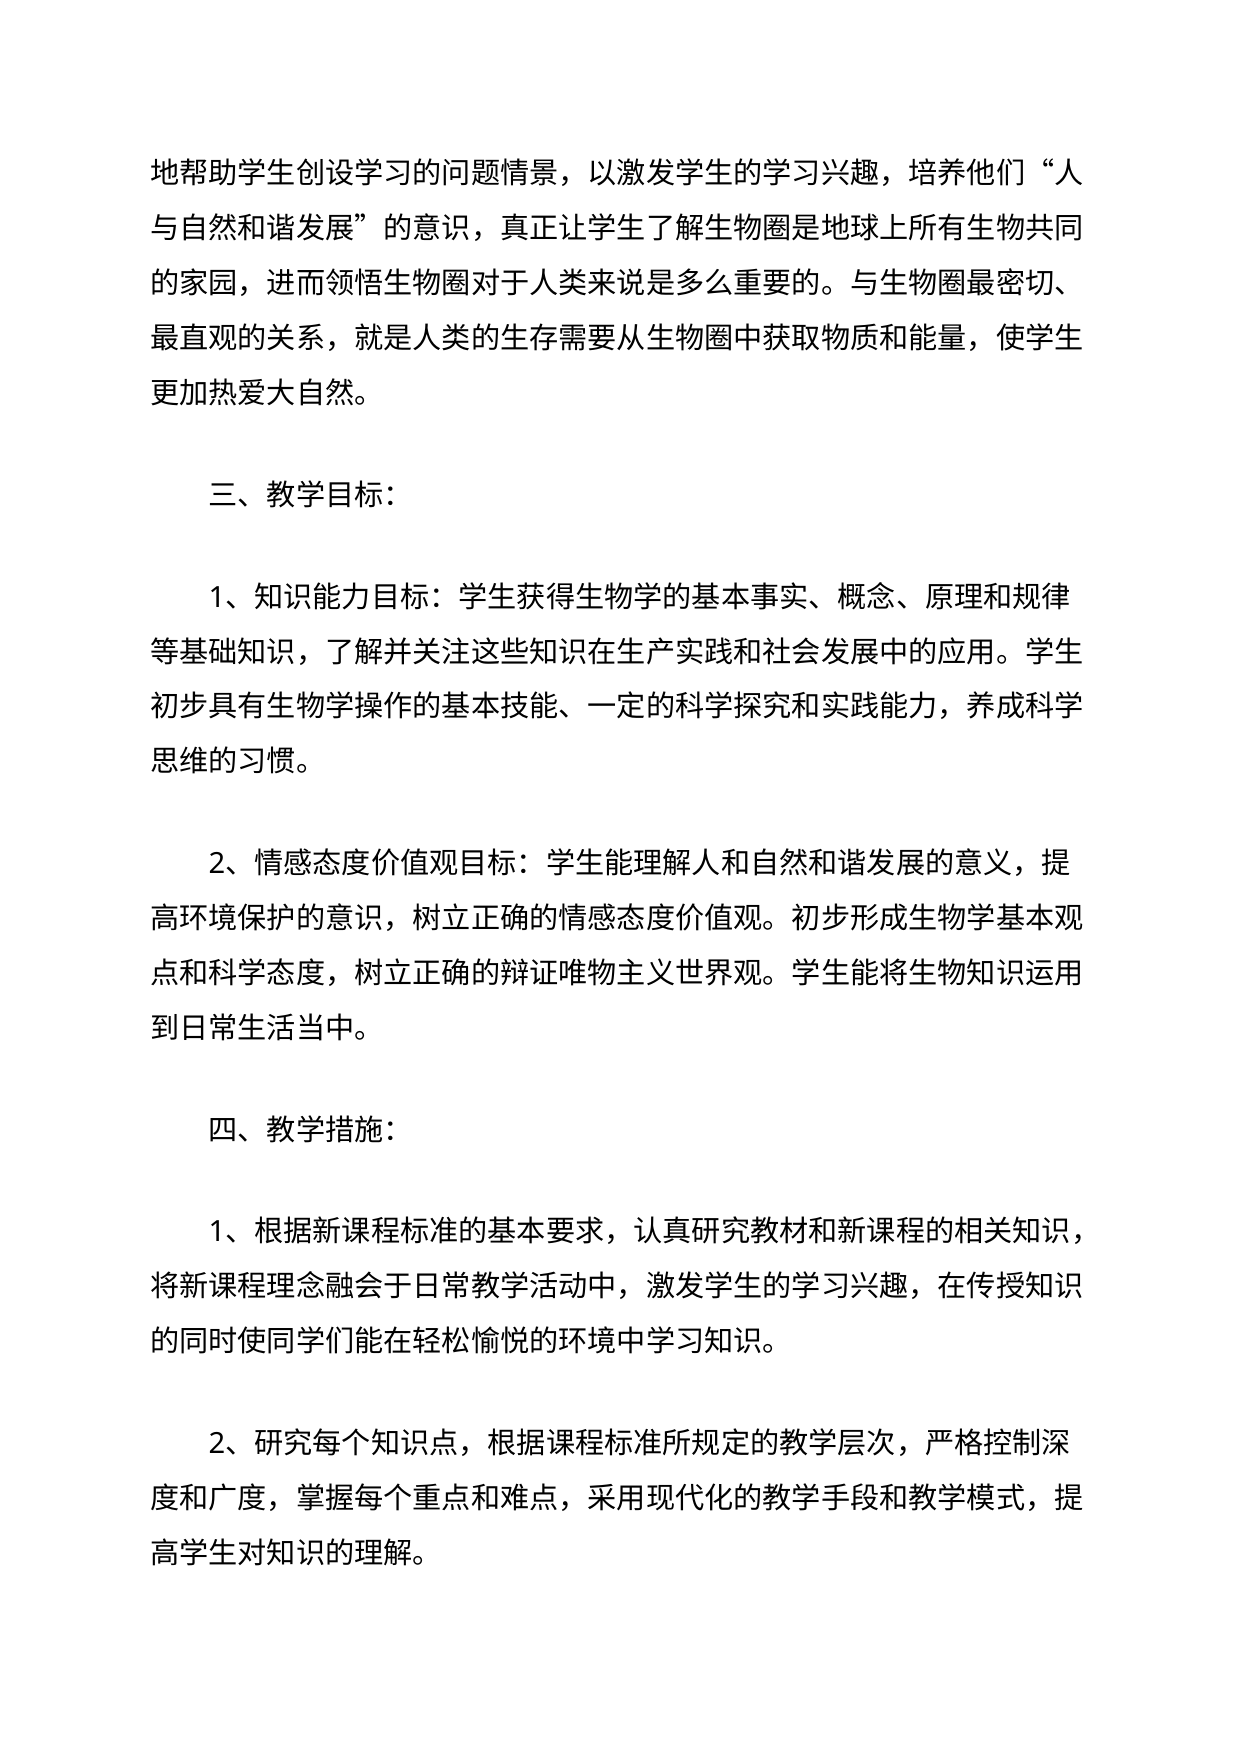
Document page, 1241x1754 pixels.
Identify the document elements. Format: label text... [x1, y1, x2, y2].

text 2、情感态度价值观目标：学生能理解人和自然和谐发展的意义，提高环境保护的意识，树立正确的情感态度价值观。初步形成生物学基本观点和科学态度，树立正确的辩证唯物主义世界观。学生能将生物知识运用到日常生活当中。 [150, 840, 1090, 1047]
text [150, 150, 1090, 412]
text 1、知识能力目标：学生获得生物学的基本事实、概念、原理和规律等基础知识，了解并关注这些知识在生产实践和社会发展中的应用。学生初步具有生物学操作的基本技能、一定的科学探究和实践能力，养成科学思维的习惯。 [150, 573, 1090, 780]
text 1、根据新课程标准的基本要求，认真研究教材和新课程的相关知识，将新课程理念融会于日常教学活动中，激发学生的学习兴趣，在传授知识的同时使同学们能在轻松愉悦的环境中学习知识。 [150, 1208, 1090, 1360]
text 2、研究每个知识点，根据课程标准所规定的教学层次，严格控制深度和广度，掌握每个重点和难点，采用现代化的教学手段和教学模式，提高学生对知识的理解。 [150, 1420, 1090, 1572]
text 四、教学措施： [150, 1106, 1090, 1148]
text 三、教学目标： [150, 471, 1090, 514]
